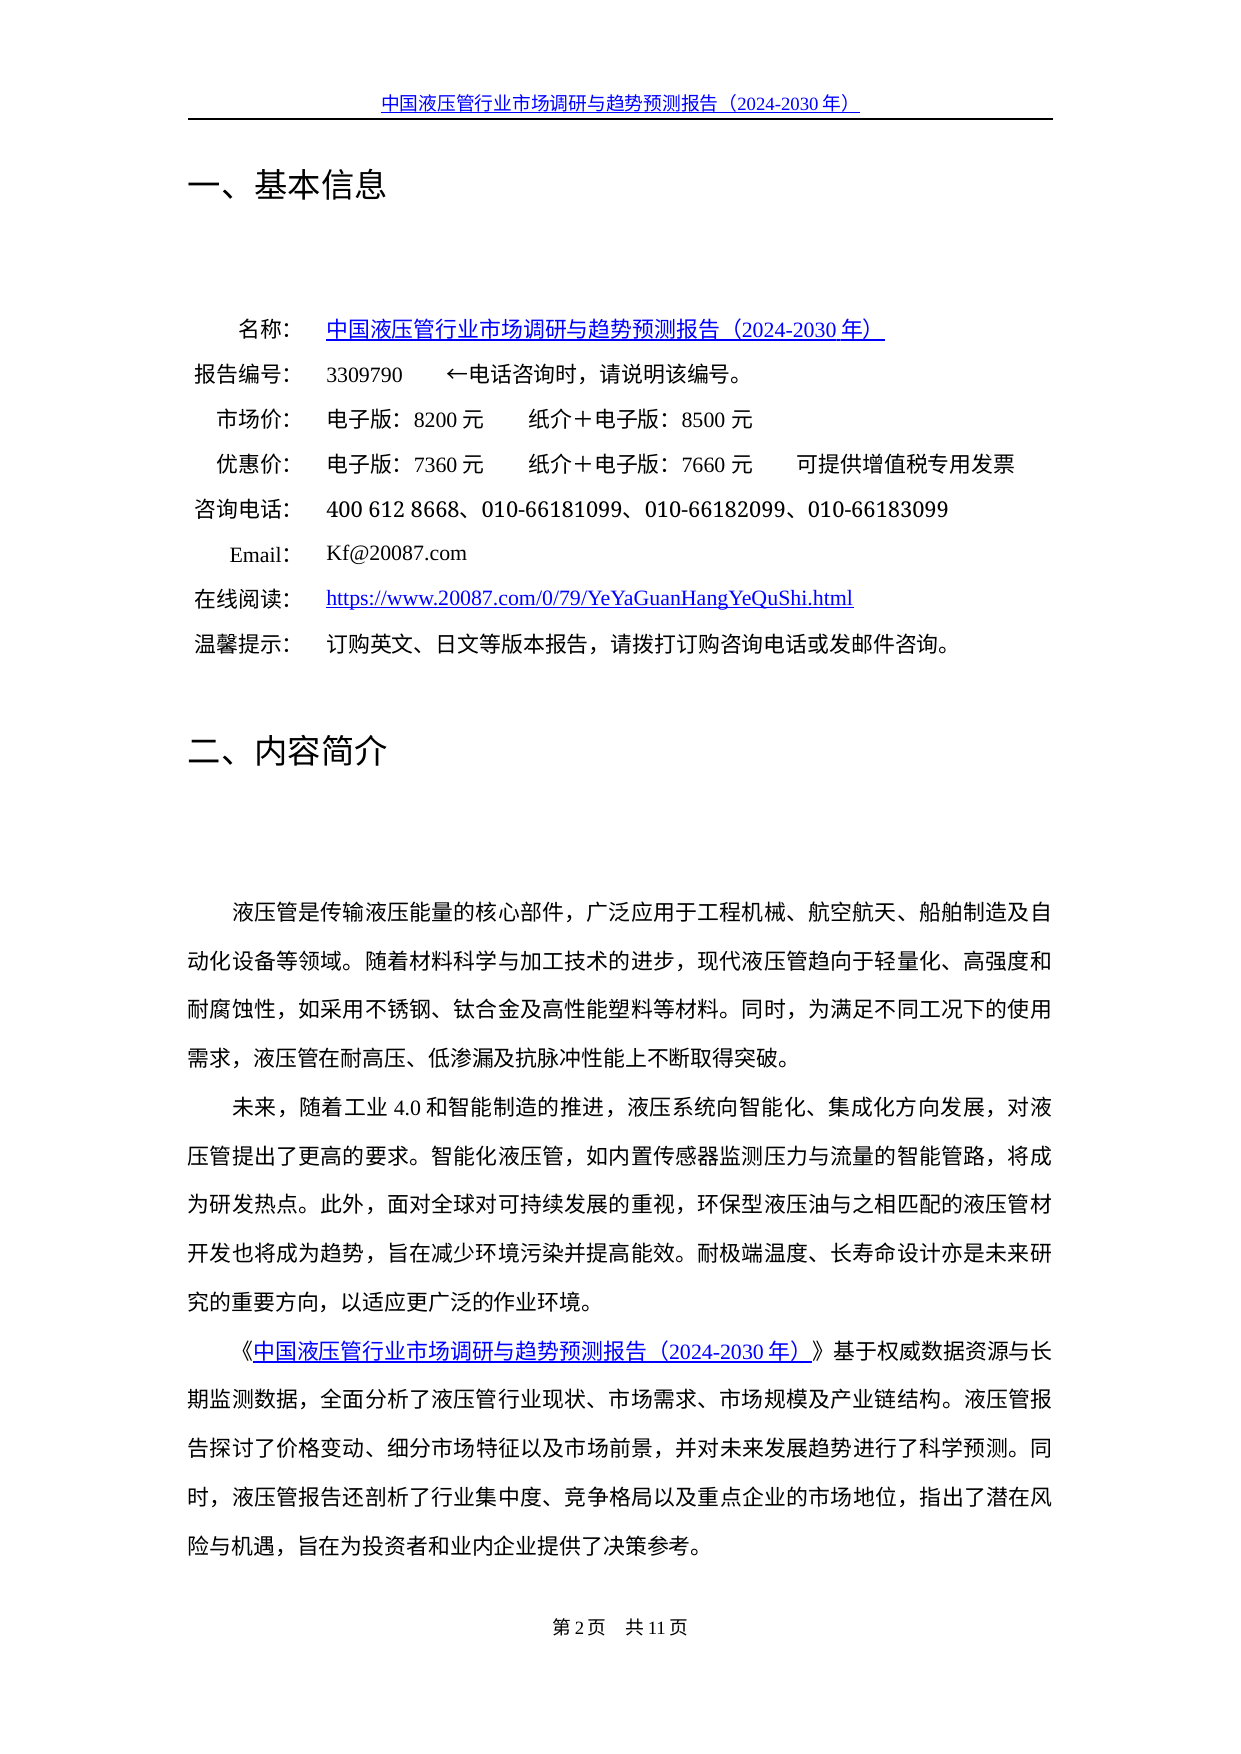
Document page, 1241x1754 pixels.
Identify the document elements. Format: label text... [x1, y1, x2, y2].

title 一、基本信息 [187, 150, 1053, 215]
table_cell 3309790 ←电话咨询时，请说明该编号。 [315, 357, 1073, 402]
table_cell [315, 582, 1073, 627]
title 二、内容简介 [187, 717, 1053, 782]
table_cell 温馨提示： [167, 627, 315, 672]
table_header 中国液压管行业市场调研与趋势预测报告（2024-2030年） [315, 312, 1073, 357]
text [187, 894, 1053, 1561]
table_cell 报告编号： [167, 357, 315, 402]
table_cell Kf@20087.com [315, 537, 1073, 582]
table_cell 400 612 8668、010-66181099、010-66182099、010-66183099 [315, 492, 1073, 537]
table_cell 咨询电话： [167, 492, 315, 537]
table_cell Email： [167, 537, 315, 582]
table_header 名称： [167, 312, 315, 357]
table_cell 电子版：8200 元 纸介＋电子版：8500 元 [315, 402, 1073, 447]
table_cell 在线阅读： [167, 582, 315, 627]
table_cell 电子版：7360 元 纸介＋电子版：7660 元 可提供增值税专用发票 [315, 447, 1073, 492]
table_cell 订购英文、日文等版本报告，请拨打订购咨询电话或发邮件咨询。 [315, 627, 1073, 672]
table_cell 优惠价： [167, 447, 315, 492]
table_cell 市场价： [167, 402, 315, 447]
